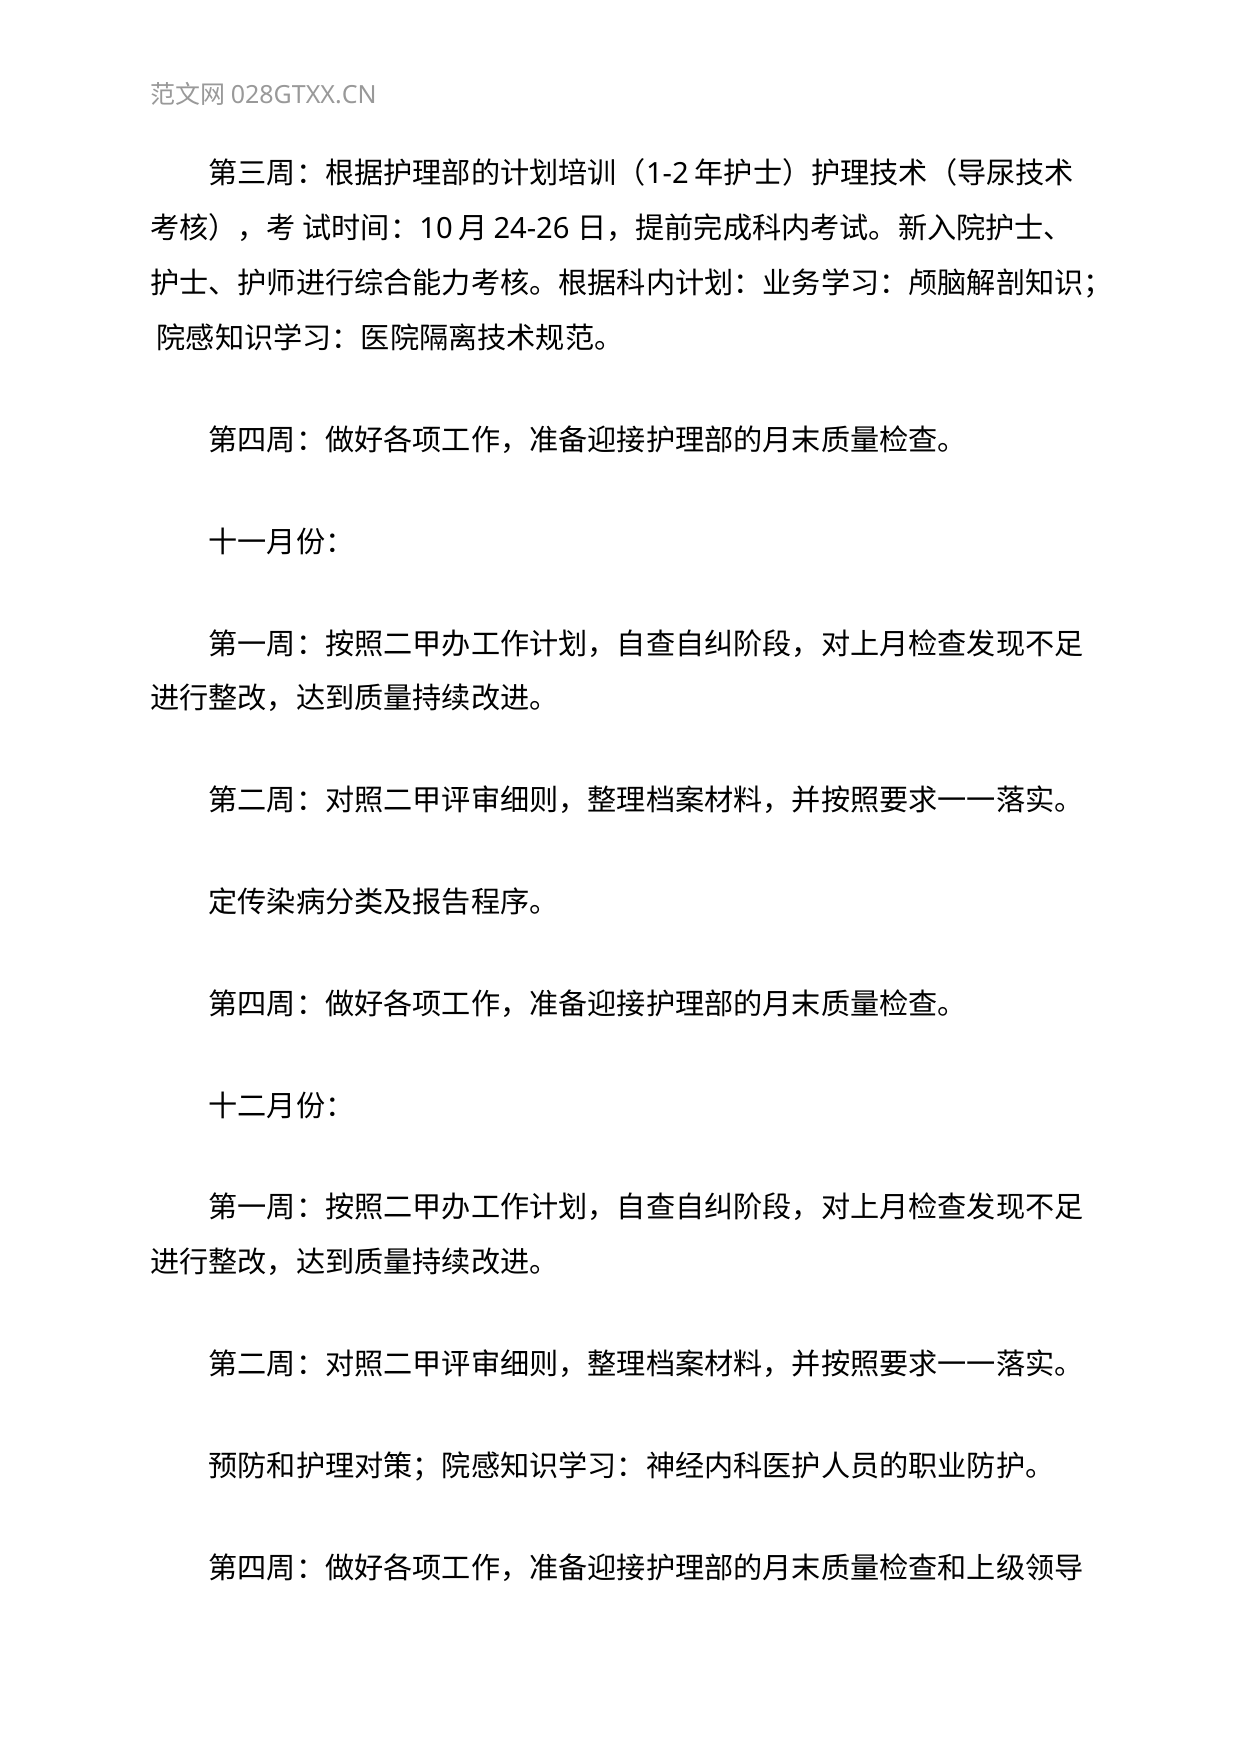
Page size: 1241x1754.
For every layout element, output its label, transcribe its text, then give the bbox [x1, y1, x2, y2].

text 第二周：对照二甲评审细则，整理档案材料，并按照要求一一落实。 [150, 777, 1090, 819]
text 第四周：做好各项工作，准备迎接护理部的月末质量检查。 [150, 980, 1090, 1023]
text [150, 1544, 1090, 1586]
text 第一周：按照二甲办工作计划，自查自纠阶段，对上月检查发现不足进行整改，达到质量持续改进。 [150, 620, 1090, 717]
text 第二周：对照二甲评审细则，整理档案材料，并按照要求一一落实。 [150, 1341, 1090, 1383]
text 第四周：做好各项工作，准备迎接护理部的月末质量检查。 [150, 417, 1090, 459]
text 十一月份： [150, 518, 1090, 561]
text 第三周：根据护理部的计划培训（1-2年护士）护理技术（导尿技术考核），考 试时间：10月24-26 日，提前完成科内考试。新入院护士、护士、护师进行综合能力考核。根据科内计划：业务学习：颅脑解剖知识； 院感知识学习：医院隔离技术规范。 [150, 150, 1090, 357]
text 十二月份： [150, 1082, 1090, 1124]
text 定传染病分类及报告程序。 [150, 879, 1090, 921]
text 第一周：按照二甲办工作计划，自查自纠阶段，对上月检查发现不足进行整改，达到质量持续改进。 [150, 1184, 1090, 1281]
text 预防和护理对策；院感知识学习：神经内科医护人员的职业防护。 [150, 1442, 1090, 1485]
